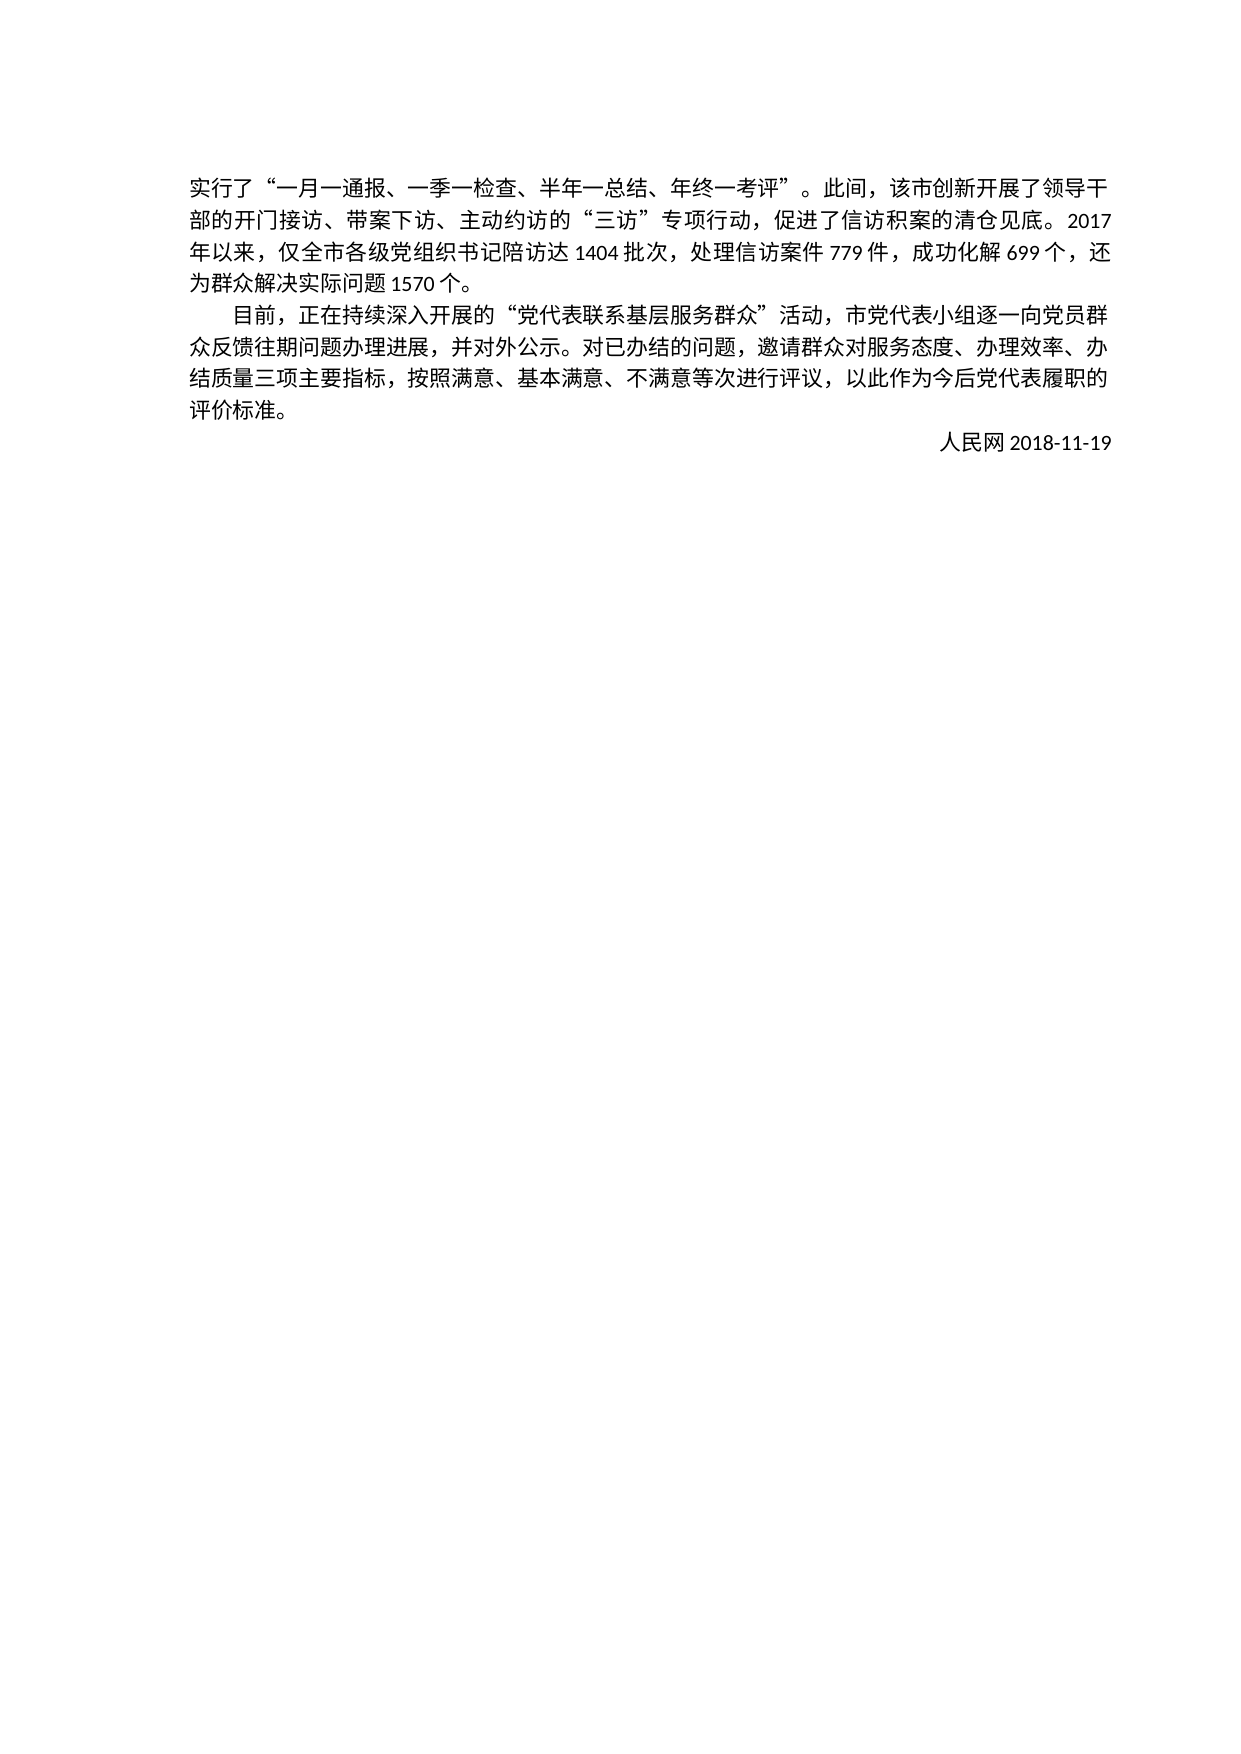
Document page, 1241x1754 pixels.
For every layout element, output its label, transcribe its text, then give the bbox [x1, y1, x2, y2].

text 目前，正在持续深入开展的“党代表联系基层服务群众”活动，市党代表小组逐一向党员群众反馈往期问题办理进展，并对外公示。对已办结的问题，邀请群众对服务态度、办理效率、办结质量三项主要指标，按照满意、基本满意、不满意等次进行评议，以此作为今后党代表履职的评价标准。 [189, 298, 1111, 424]
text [189, 171, 1111, 298]
text 人民网 [189, 424, 1111, 456]
